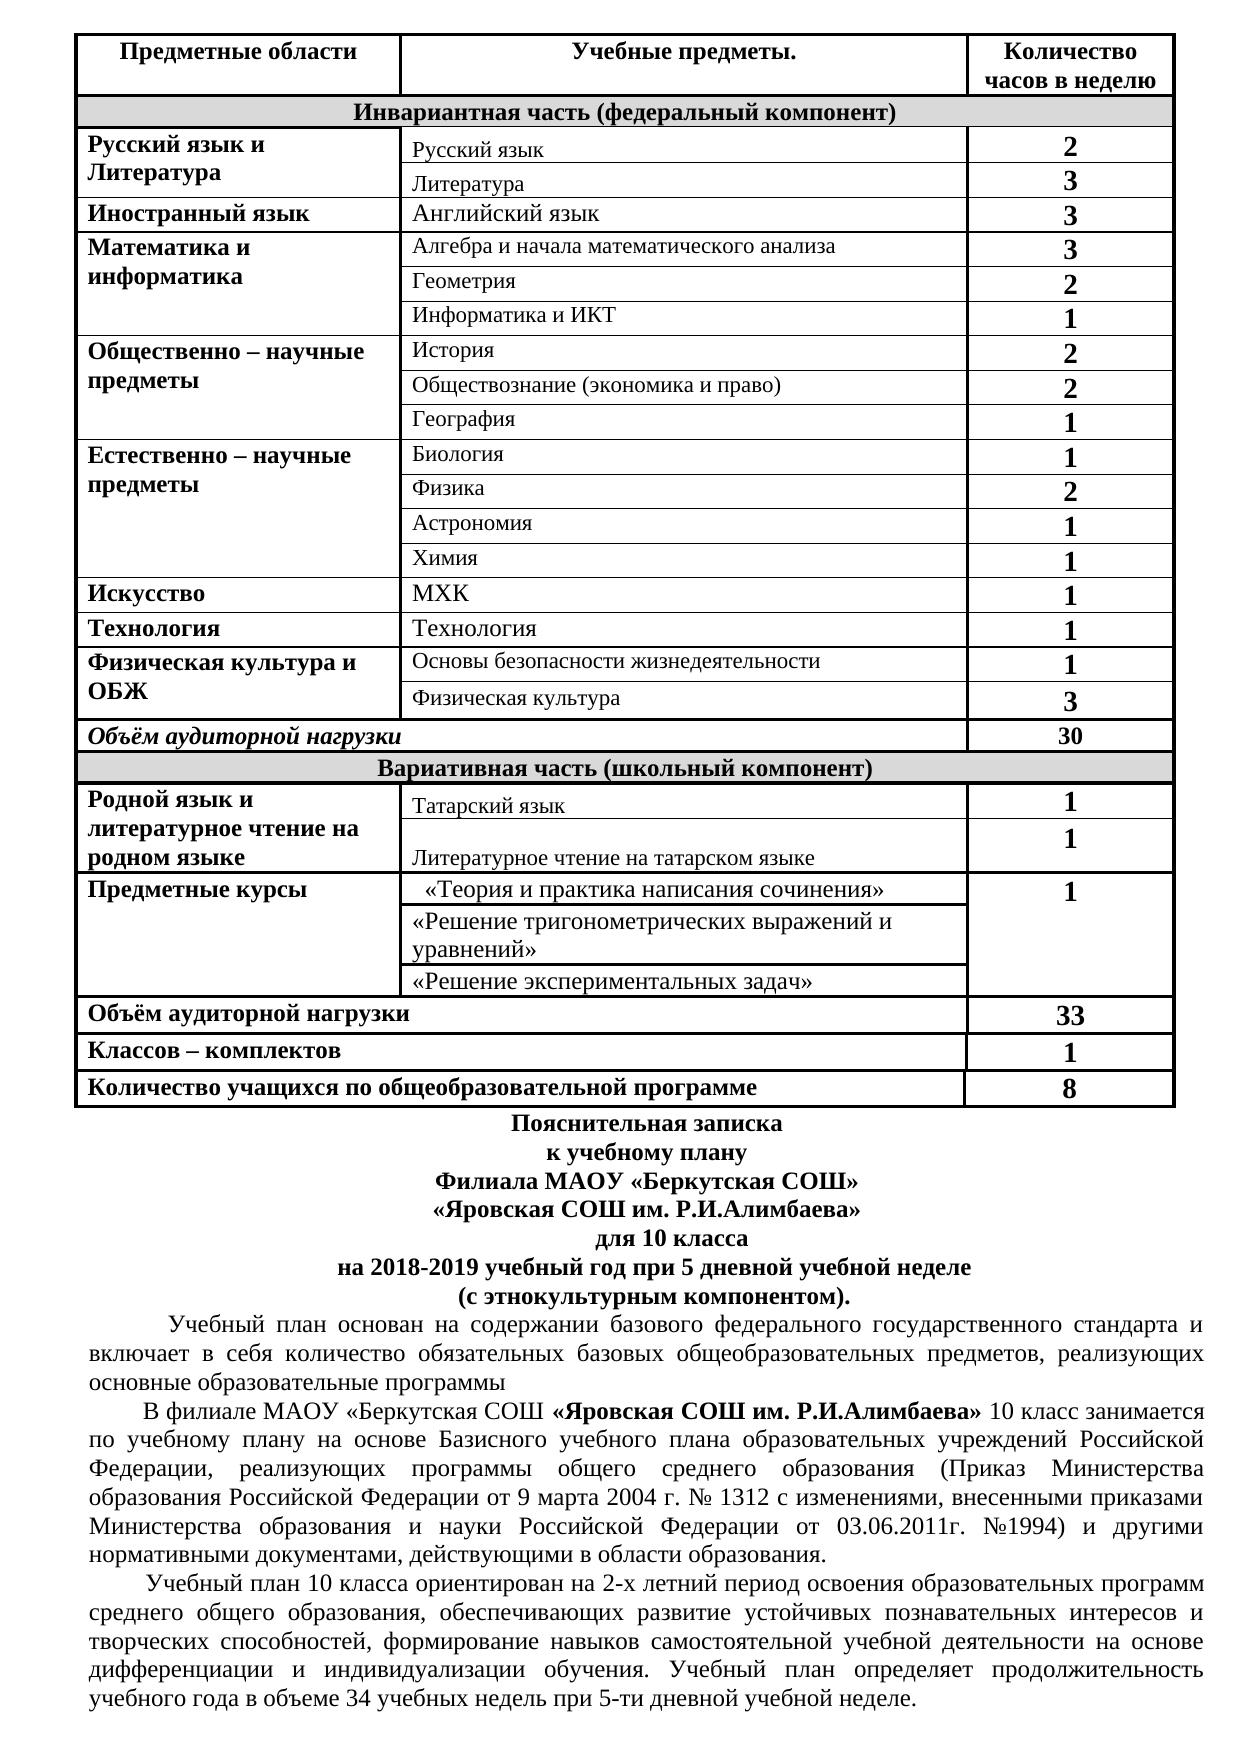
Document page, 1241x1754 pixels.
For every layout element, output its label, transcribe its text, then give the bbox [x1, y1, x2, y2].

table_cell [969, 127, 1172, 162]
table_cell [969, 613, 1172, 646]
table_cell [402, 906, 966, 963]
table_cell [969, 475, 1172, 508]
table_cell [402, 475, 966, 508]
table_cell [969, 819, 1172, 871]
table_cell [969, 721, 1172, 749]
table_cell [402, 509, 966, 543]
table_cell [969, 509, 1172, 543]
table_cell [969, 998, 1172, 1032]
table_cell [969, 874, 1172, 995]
text В филиале МАОУ «Беркутская СОШ «Яровская СОШ им. Р.И.Алимбаева» 10 класс занимается по учебному плану на основе Базисного учебного плана образовательных учреждений Российской Федерации, реализующих программы общего среднего образования (Приказ Министерства образования Российской Федерации от 9 марта 2004 г. № 1312 с изменениями, внесенными приказами Министерства образования и науки Российской Федерации от 03.06.2011г. №1994) и другими нормативными документами, действующими в области образования. [89, 1396, 1205, 1568]
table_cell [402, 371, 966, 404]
text (с этнокультурным компонентом). [89, 1281, 1220, 1309]
text Учебный план основан на содержании базового федерального государственного стандарта и включает в себя количество обязательных базовых общеобразовательных предметов, реализующих основные образовательные программы [89, 1309, 1205, 1396]
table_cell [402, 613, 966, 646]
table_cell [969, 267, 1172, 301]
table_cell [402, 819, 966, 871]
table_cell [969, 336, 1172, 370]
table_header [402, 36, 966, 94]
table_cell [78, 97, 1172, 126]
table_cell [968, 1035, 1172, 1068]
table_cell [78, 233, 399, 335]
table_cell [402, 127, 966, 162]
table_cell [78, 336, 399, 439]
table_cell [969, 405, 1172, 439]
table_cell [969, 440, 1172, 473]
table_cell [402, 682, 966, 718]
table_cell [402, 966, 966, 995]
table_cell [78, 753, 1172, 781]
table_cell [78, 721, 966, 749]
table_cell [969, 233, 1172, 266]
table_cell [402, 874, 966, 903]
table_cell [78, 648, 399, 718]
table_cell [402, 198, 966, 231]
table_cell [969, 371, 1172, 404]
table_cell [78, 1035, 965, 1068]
text Филиала МАОУ «Беркутская СОШ» [89, 1166, 1205, 1194]
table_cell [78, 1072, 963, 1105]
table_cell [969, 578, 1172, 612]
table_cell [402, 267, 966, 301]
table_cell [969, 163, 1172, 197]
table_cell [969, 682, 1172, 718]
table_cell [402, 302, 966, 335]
text к учебному плану [89, 1137, 1205, 1166]
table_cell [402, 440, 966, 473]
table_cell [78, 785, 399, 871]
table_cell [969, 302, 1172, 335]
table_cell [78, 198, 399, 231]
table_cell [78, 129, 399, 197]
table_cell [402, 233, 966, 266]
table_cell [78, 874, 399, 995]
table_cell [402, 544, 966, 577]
text на 2018-2019 учебный год при 5 дневной учебной неделе [89, 1252, 1220, 1281]
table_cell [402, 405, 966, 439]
text для 10 класса [89, 1223, 1199, 1252]
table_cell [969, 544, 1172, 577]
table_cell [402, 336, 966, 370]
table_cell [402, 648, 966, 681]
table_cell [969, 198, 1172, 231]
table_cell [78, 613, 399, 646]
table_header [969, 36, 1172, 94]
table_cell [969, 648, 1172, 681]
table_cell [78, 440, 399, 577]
text Пояснительная записка [89, 281, 1205, 1137]
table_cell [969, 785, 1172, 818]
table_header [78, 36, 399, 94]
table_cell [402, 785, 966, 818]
text «Яровская СОШ им. Р.И.Алимбаева» [89, 1194, 1205, 1223]
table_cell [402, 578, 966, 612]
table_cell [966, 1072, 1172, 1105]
text Учебный план 10 класса ориентирован на 2-х летний период освоения образовательных программ среднего общего образования, обеспечивающих развитие устойчивых познавательных интересов и творческих способностей, формирование навыков самостоятельной учебной деятельности на основе дифференциации и индивидуализации обучения. Учебный план определяет продолжительность учебного года в объеме 34 учебных недель при 5-ти дневной учебной неделе. [89, 1568, 1205, 1712]
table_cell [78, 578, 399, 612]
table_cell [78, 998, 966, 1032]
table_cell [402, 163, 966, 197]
